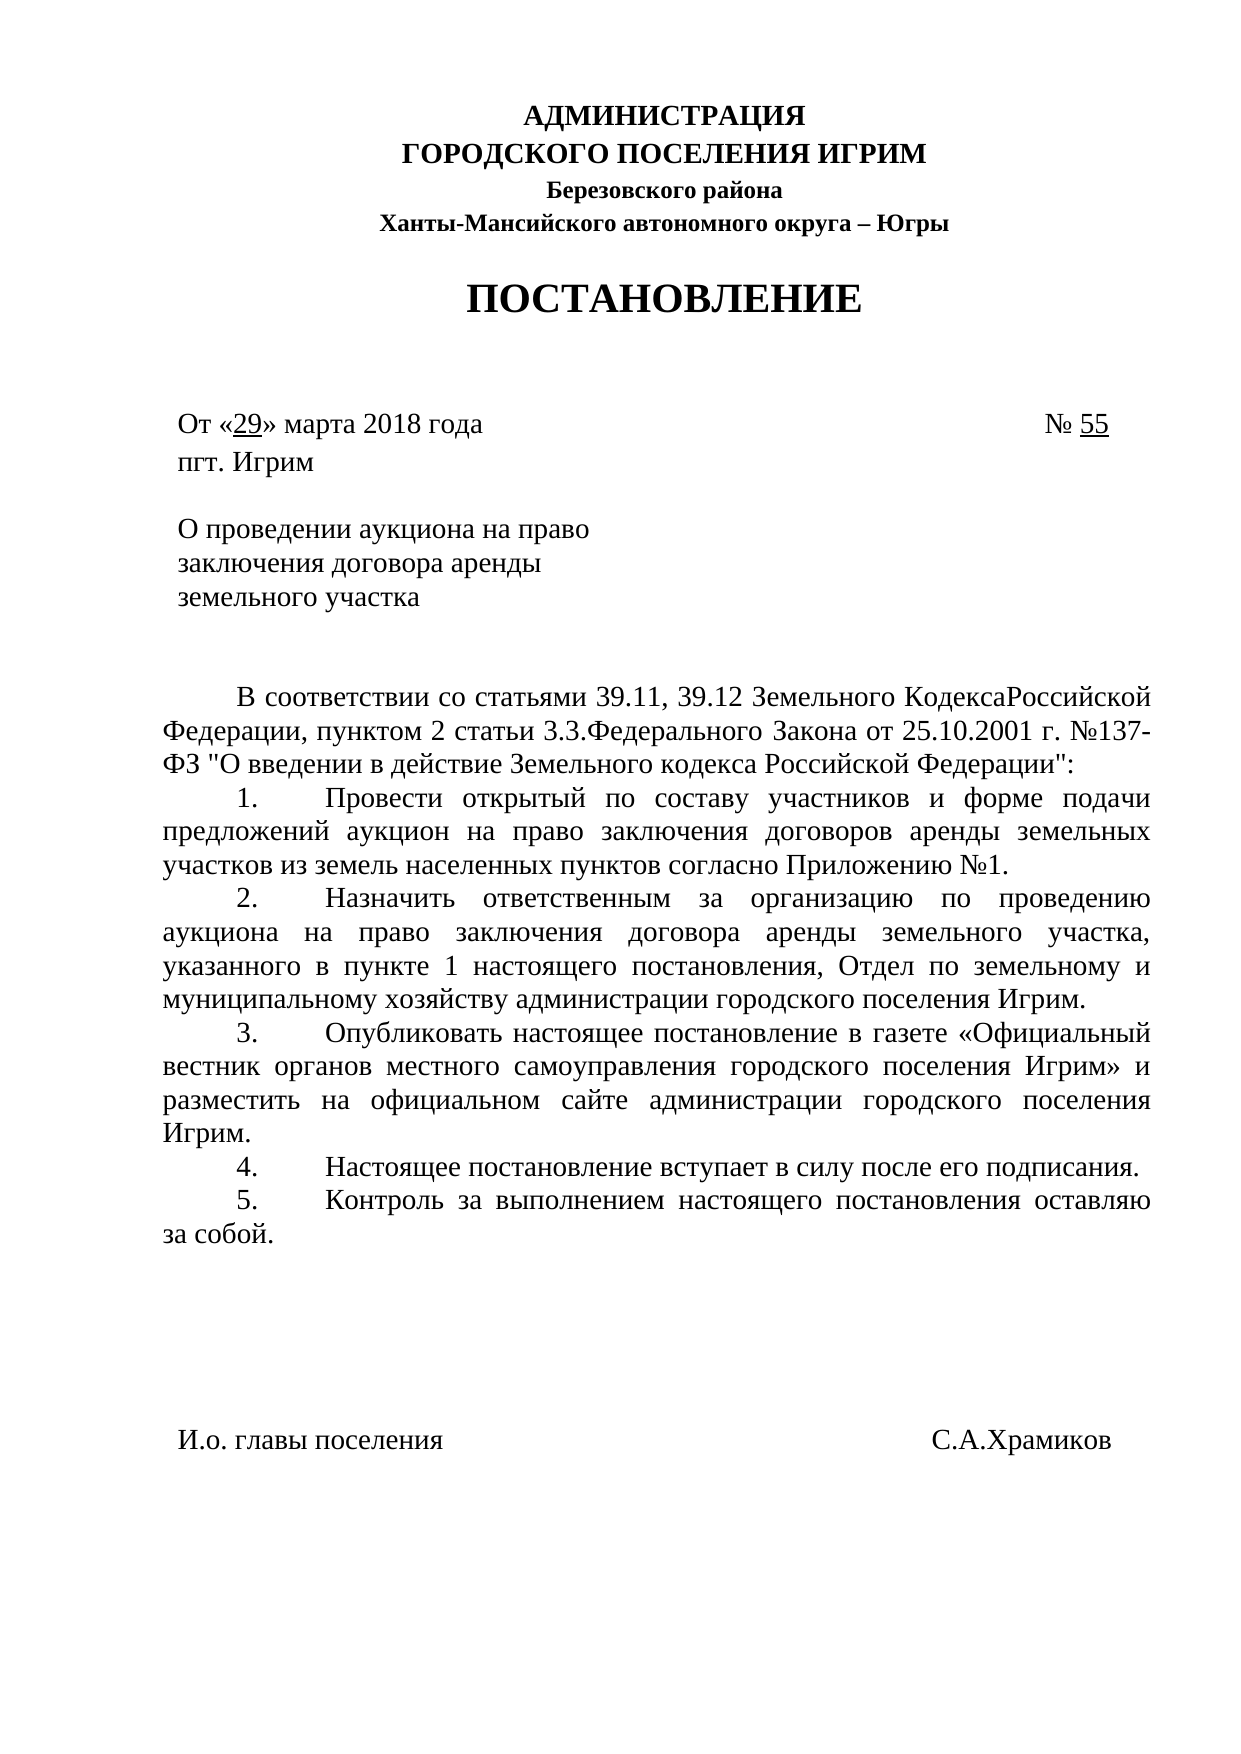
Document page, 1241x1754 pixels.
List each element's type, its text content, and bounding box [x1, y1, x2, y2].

text Ханты-Мансийского автономного округа – Югры [177, 208, 1152, 236]
list Провести открытый по составу участников и форме подачи предложений аукцион на право заключения договоров аренды земельных участков из земель населенных пунктов согласно Приложению №1. [162, 780, 1152, 881]
text ПОСТАНОВЛЕНИЕ [177, 274, 1152, 322]
text И.о. главы поселения С.А.Храмиков [177, 1422, 1152, 1456]
text АДМИНИСТРАЦИЯ [177, 98, 1152, 131]
list Контроль за выполнением настоящего постановления оставляю за собой. [162, 1182, 1152, 1249]
list Назначить ответственным за организацию по проведению аукциона на право заключения договора аренды земельного участка, указанного в пункте 1 настоящего постановления, Отдел по земельному и муниципальному хозяйству администрации городского поселения Игрим. [162, 881, 1152, 1015]
text В соответствии со статьями 39.11, 39.12 Земельного КодексаРоссийской Федерации, пунктом 2 статьи 3.3.Федерального Закона от 25.10.2001 г. №137-ФЗ "О введении в действие Земельного кодекса Российской Федерации": [162, 679, 1152, 780]
text О проведении аукциона на право [177, 512, 1152, 545]
text Березовского района [177, 175, 1152, 203]
list Настоящее постановление вступает в силу после его подписания. [162, 1149, 1152, 1182]
text заключения договора аренды [177, 545, 1152, 579]
text ГОРОДСКОГО ПОСЕЛЕНИЯ ИГРИМ [177, 136, 1152, 170]
text пгт. Игрим [177, 444, 1152, 478]
text От «29» марта 2018 года № 55 [177, 406, 1152, 439]
text земельного участка [177, 579, 1152, 612]
list Опубликовать настоящее постановление в газете «Официальный вестник органов местного самоуправления городского поселения Игрим» и разместить на официальном сайте администрации городского поселения Игрим. [162, 1015, 1152, 1149]
